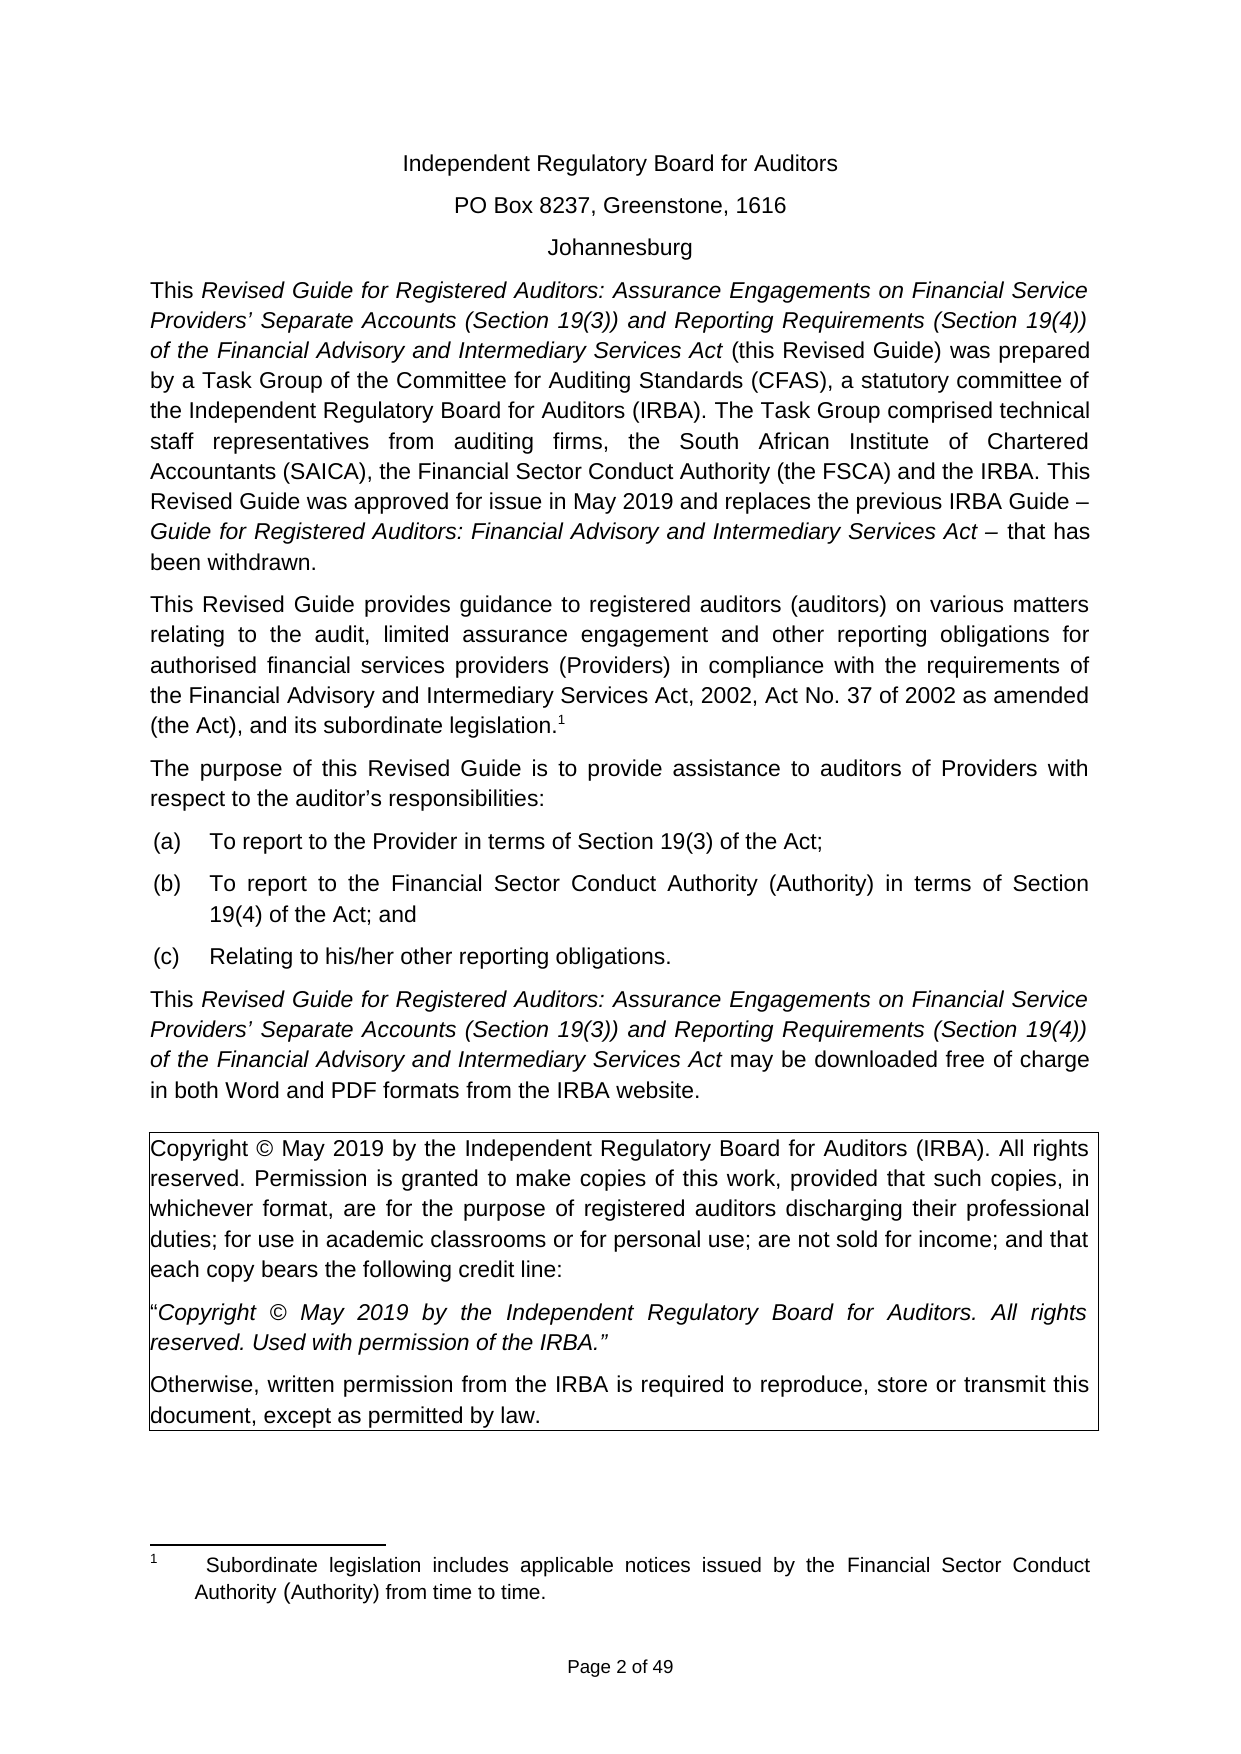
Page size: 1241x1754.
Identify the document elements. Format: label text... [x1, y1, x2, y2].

text This Revised Guide for Registered Auditors: Assurance Engagements on Financial Service Providers’ Separate Accounts (Section 19(3)) and Reporting Requirements (Section 19(4)) of the Financial Advisory and Intermediary Services Act (this Revised Guide) was prepared by a Task Group of the Committee for Auditing Standards (CFAS), a statutory committee of the Independent Regulatory Board for Auditors (IRBA). The Task Group comprised technical staff representatives from auditing firms, the South African Institute of Chartered Accountants (SAICA), the Financial Sector Conduct Authority (the FSCA) and the IRBA. This Revised Guide was approved for issue in May 2019 and replaces the previous IRBA Guide – Guide for Registered Auditors: Financial Advisory and Intermediary Services Act – that has been withdrawn. [150, 277, 1090, 575]
list To report to the Provider in terms of Section 19(3) of the Act; [153, 828, 1090, 854]
text This Revised Guide provides guidance to registered auditors (auditors) on various matters relating to the audit, limited assurance engagement and other reporting obligations for authorised financial services providers (Providers) in compliance with the requirements of the Financial Advisory and Intermediary Services Act, 2002, Act No. 37 of 2002 as amended (the Act), and its subordinate legislation. [150, 591, 1090, 738]
list To report to the Financial Sector Conduct Authority (Authority) in terms of Section 19(4) of the Act; and [153, 870, 1090, 927]
text The purpose of this Revised Guide is to provide assistance to auditors of Providers with respect to the auditor’s responsibilities: [150, 755, 1090, 811]
text Copyright © May 2019 by the Independent Regulatory Board for Auditors (IRBA). All rights reserved. Permission is granted to make copies of this work, provided that such copies, in whichever format, are for the purpose of registered auditors discharging their professional duties; for use in academic classrooms or for personal use; are not sold for income; and that each copy bears the following credit line: [150, 1133, 1098, 1282]
text This Revised Guide for Registered Auditors: Assurance Engagements on Financial Service Providers’ Separate Accounts (Section 19(3)) and Reporting Requirements (Section 19(4)) of the Financial Advisory and Intermediary Services Act may be downloaded free of charge in both Word and PDF formats from the IRBA website. [150, 986, 1090, 1103]
text PO Box 8237, Greenstone, 1616 [150, 192, 1090, 218]
list Relating to his/her other reporting obligations. [153, 943, 1090, 969]
text Otherwise, written permission from the IRBA is required to reproduce, store or transmit this document, except as permitted by law. [150, 1368, 1098, 1430]
text Johannesburg [150, 234, 1090, 261]
text “Copyright © May 2019 by the Independent Regulatory Board for Auditors. All rights reserved. Used with permission of the IRBA.” [150, 1295, 1098, 1355]
text Independent Regulatory Board for Auditors [150, 150, 1090, 176]
